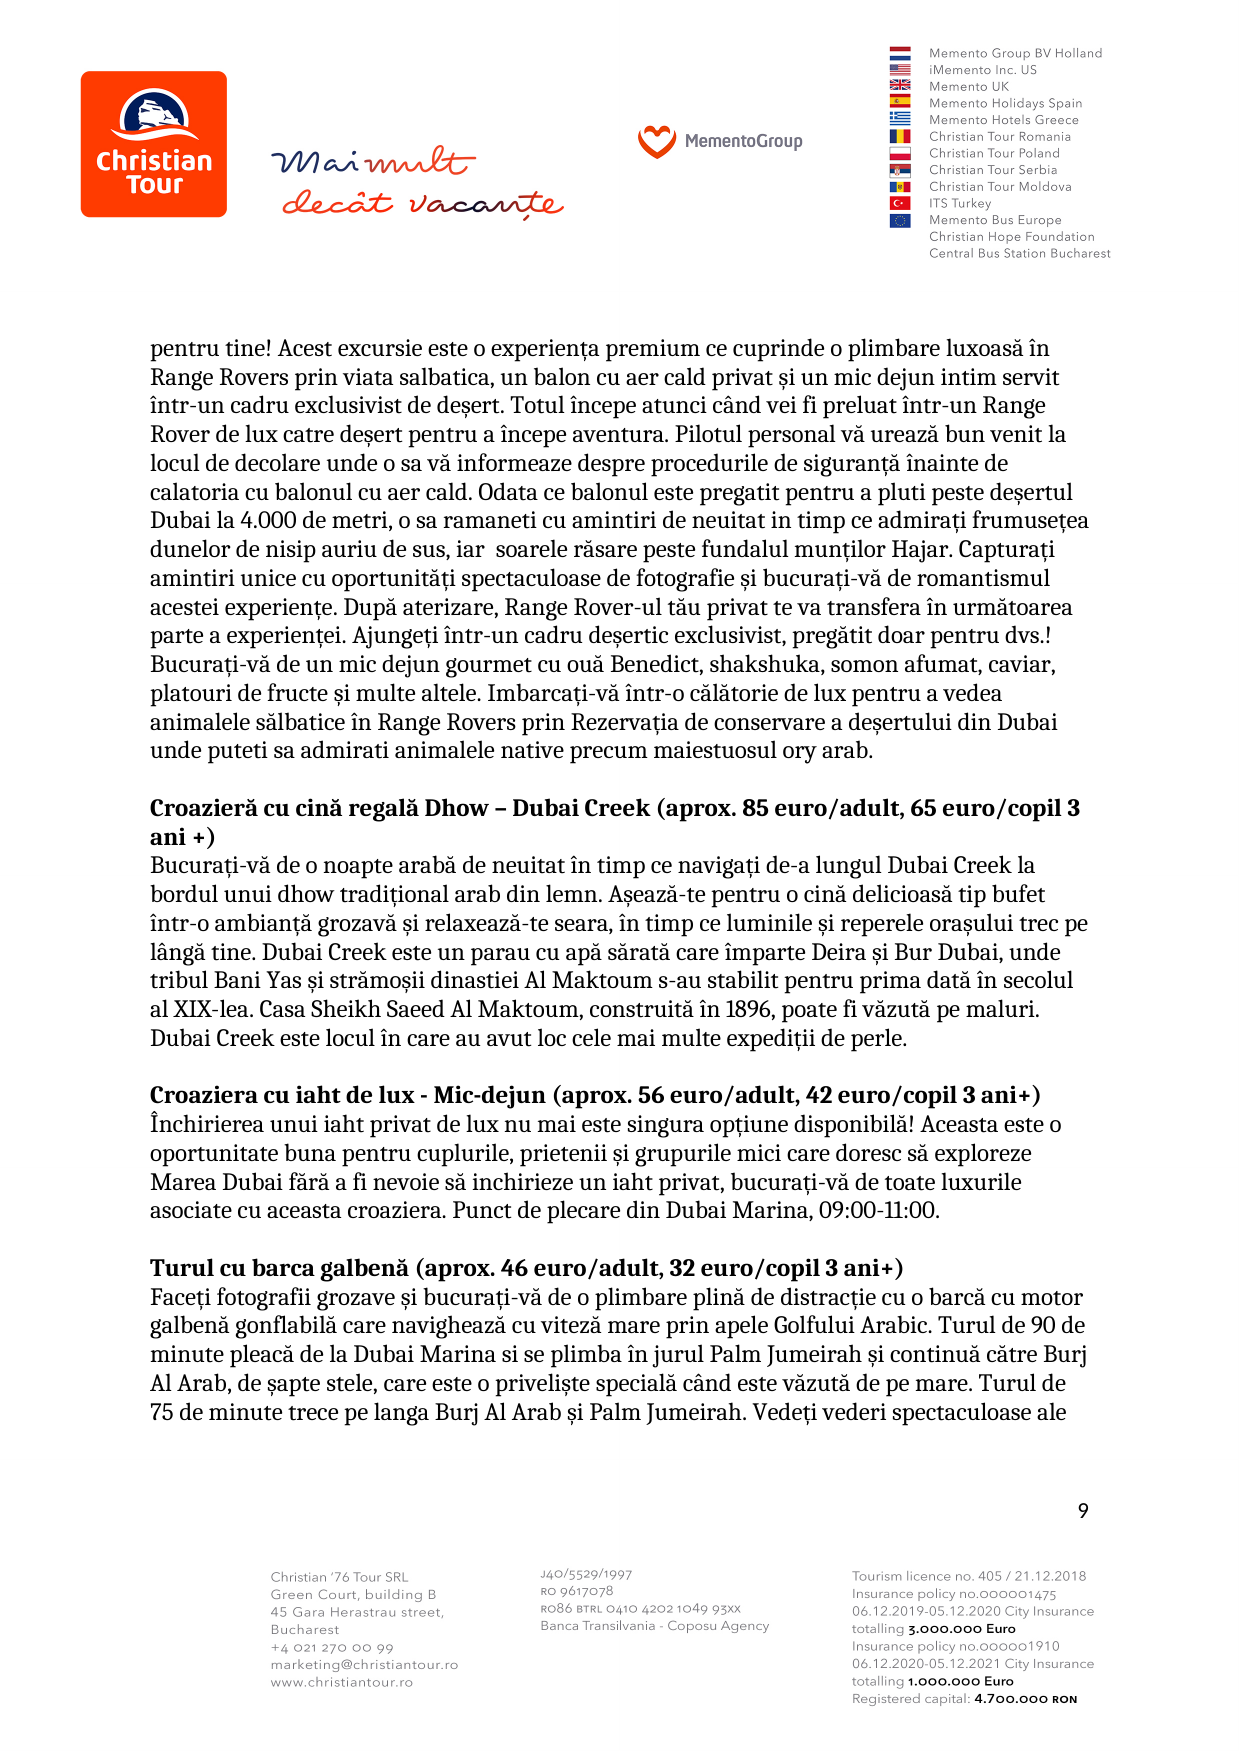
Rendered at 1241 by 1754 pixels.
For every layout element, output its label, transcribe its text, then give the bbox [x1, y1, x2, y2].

text Închirierea unui iaht privat de lux nu mai este singura opțiune disponibilă! Aceasta este o oportunitate buna pentru cuplurile, prietenii și grupurile mici care doresc să exploreze Marea Dubai fără a fi nevoie să inchirieze un iaht privat, bucurați-vă de toate luxurile asociate cu aceasta croaziera. Punct de plecare din Dubai Marina, 09:00-11:00. [150, 1110, 1092, 1225]
text Croazieră cu cină regală Dhow – Dubai Creek (aprox. 85 euro/adult, 65 euro/copil 3 ani +) [150, 794, 1092, 851]
text Turul cu barca galbenă (aprox. 46 euro/adult, 32 euro/copil 3 ani+) [150, 1254, 1092, 1282]
picture [0, 0, 1239, 1751]
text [150, 334, 1092, 765]
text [150, 1282, 1092, 1426]
text Croaziera cu iaht de lux - Mic-dejun (aprox. 56 euro/adult, 42 euro/copil 3 ani+) [150, 1081, 1092, 1110]
text Bucurați-vă de o noapte arabă de neuitat în timp ce navigați de-a lungul Dubai Creek la bordul unui dhow tradițional arab din lemn. Așează-te pentru o cină delicioasă tip bufet într-o ambianță grozavă și relaxează-te seara, în timp ce luminile și reperele orașului trec pe lângă tine. Dubai Creek este un parau cu apă sărată care împarte Deira și Bur Dubai, unde tribul Bani Yas și strămoșii dinastiei Al Maktoum s-au stabilit pentru prima dată în secolul al XIX-lea. Casa Sheikh Saeed Al Maktoum, construită în 1896, poate fi văzută pe maluri. Dubai Creek este locul în care au avut loc cele mai multe expediții de perle. [150, 851, 1092, 1052]
